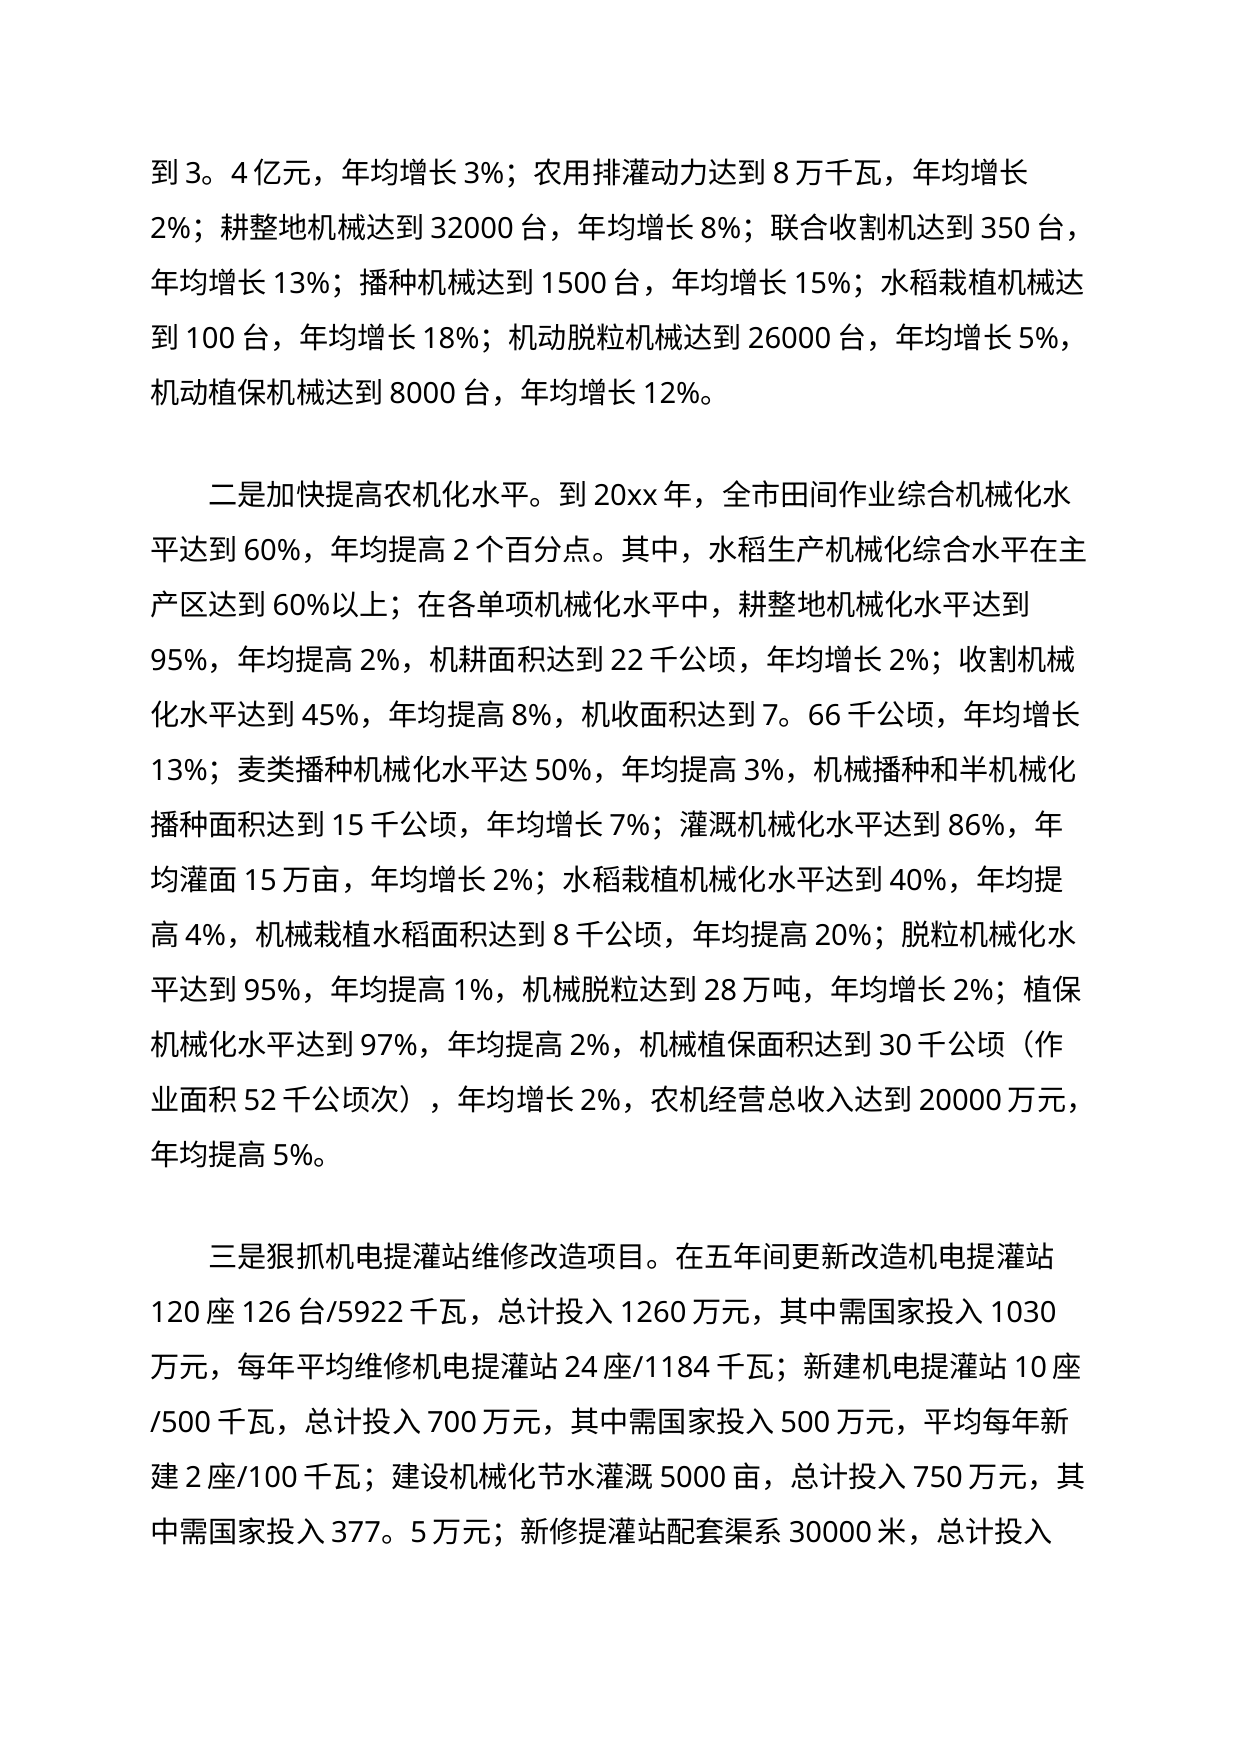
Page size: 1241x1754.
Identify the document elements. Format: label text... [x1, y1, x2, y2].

text 二是加快提高农机化水平。到20xx年，全市田间作业综合机械化水平达到60%，年均提高2个百分点。其中，水稻生产机械化综合水平在主产区达到60%以上；在各单项机械化水平中，耕整地机械化水平达到95%，年均提高2%，机耕面积达到22千公顷，年均增长2%；收割机械化水平达到45%，年均提高8%，机收面积达到7。66千公顷，年均增长13%；麦类播种机械化水平达50%，年均提高3%，机械播种和半机械化播种面积达到15千公顷，年均增长7%；灌溉机械化水平达到86%，年均灌面15万亩，年均增长2%；水稻栽植机械化水平达到40%，年均提高4%，机械栽植水稻面积达到8千公顷，年均提高20%；脱粒机械化水平达到95%，年均提高1%，机械脱粒达到28万吨，年均增长2%；植保机械化水平达到97%，年均提高2%，机械植保面积达到30千公顷（作业面积52千公顷次），年均增长2%，农机经营总收入达到20000万元，年均提高5%。 [150, 472, 1090, 1174]
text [150, 150, 1090, 412]
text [150, 1234, 1090, 1551]
